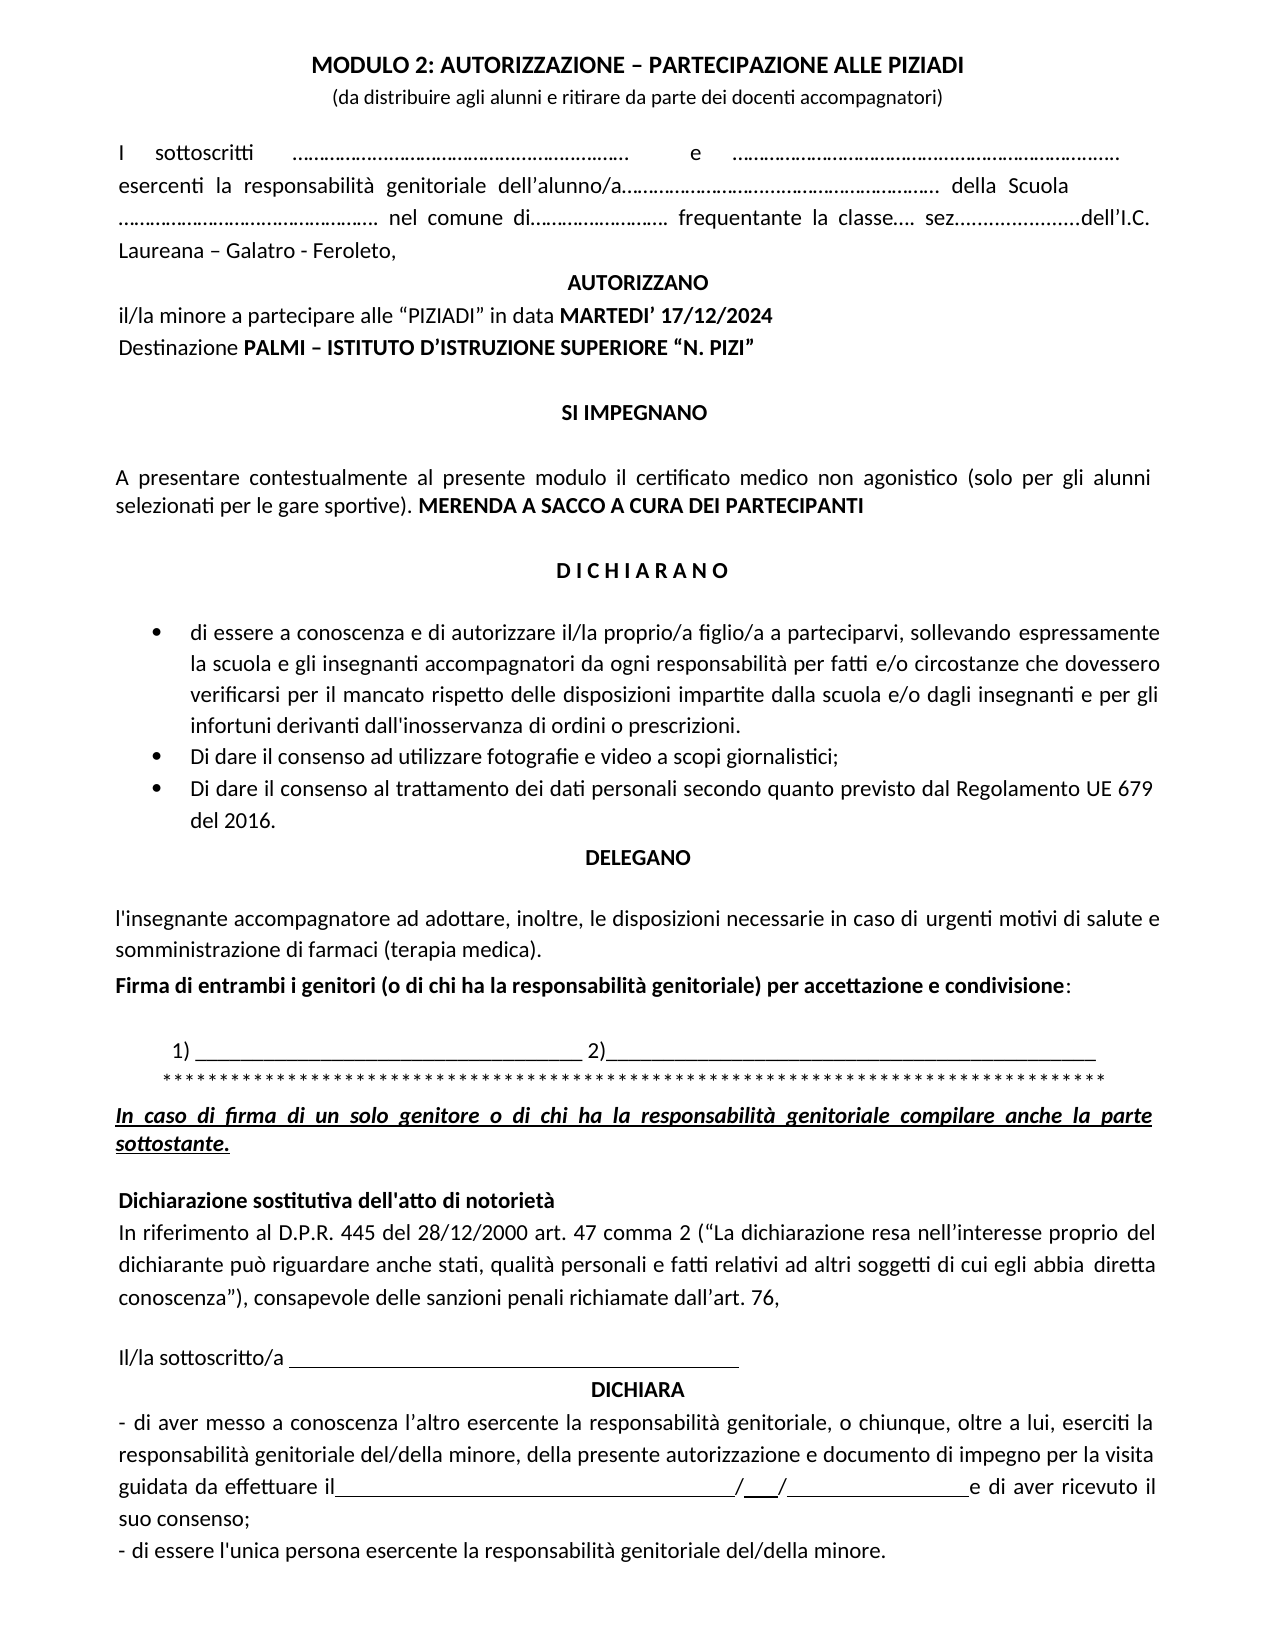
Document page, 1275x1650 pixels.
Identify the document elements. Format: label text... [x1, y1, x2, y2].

text A presentare contestualmente al presente modulo il certificato medico non agonistico (solo per gli alunni selezionati per le gare sportive). MERENDA A SACCO A CURA DEI PARTECIPANTI [115, 463, 1153, 519]
text SI IMPEGNANO [115, 398, 1153, 426]
text ………………………...………………. nel comune di………….…………. frequentante la classe…. sez dell’I.C. [118, 203, 1173, 231]
text In caso di firma di un solo genitore o di chi ha la responsabilità genitoriale compilare anche la parte sottostante. [115, 1101, 1153, 1157]
text (da distribuire agli alunni e ritirare da parte dei docenti accompagnatori) [115, 84, 1159, 110]
text Firma di entrambi i genitori (o di chi ha la responsabilità genitoriale) per accettazione e condivisione: [115, 971, 1153, 999]
list Di dare il consenso al trattamento dei dati personali secondo quanto previsto dal Regolamento UE 679 del 2016. [153, 774, 1155, 834]
text In riferimento al D.P.R. 445 del 28/12/2000 art. 47 comma 2 (“La dichiarazione resa nell’interesse proprio del dichiarante può riguardare anche stati, qualità personali e fatti relativi ad altri soggetti di cui egli abbia diretta conoscenza”), consapevole delle sanzioni penali richiamate dall’art. 76, [118, 1218, 1156, 1311]
text 1) __________________________________ 2)___________________________________________ [115, 1036, 1153, 1064]
list Di dare il consenso ad utilizzare fotografie e video a scopi giornalistici; [153, 742, 1155, 770]
text D I C H I A R A N O [515, 556, 769, 584]
list di aver messo a conoscenza l’altro esercente la responsabilità genitoriale, o chiunque, oltre a lui, eserciti la responsabilità genitoriale del/della minore, della presente autorizzazione e documento di impegno per la visita guidata da effettuare il / / e di aver ricevuto il suo consenso; [118, 1408, 1156, 1532]
text esercenti la responsabilità genitoriale dell’alunno/a………………………...………………………… della Scuola [118, 171, 1173, 199]
text Destinazione PALMI – ISTITUTO D’ISTRUZIONE SUPERIORE “N. PIZI” [118, 333, 1173, 361]
list di essere l'unica persona esercente la responsabilità genitoriale del/della minore. [118, 1537, 1173, 1564]
subtitle AUTORIZZANO [115, 268, 1160, 296]
text Il/la sottoscritto/a [118, 1343, 1173, 1371]
text *********************************************************************************** [115, 1068, 1153, 1096]
text I sottoscritti ……………...……………………...……..….…… e …………………………………...……………………..….. [118, 138, 1173, 166]
text DELEGANO [507, 843, 769, 871]
text il/la minore a partecipare alle “PIZIADI” in data MARTEDI’ 17/12/2024 [118, 301, 1173, 329]
subtitle MODULO 2: AUTORIZZAZIONE – PARTECIPAZIONE ALLE PIZIADI [115, 50, 1160, 80]
list di essere a conoscenza e di autorizzare il/la proprio/a figlio/a a parteciparvi, sollevando espressamente la scuola e gli insegnanti accompagnatori da ogni responsabilità per fatti e/o circostanze che dovessero verificarsi per il mancato rispetto delle disposizioni impartite dalla scuola e/o dagli insegnanti e per gli infortuni derivanti dall'inosservanza di ordini o prescrizioni. [153, 618, 1160, 739]
subtitle Dichiarazione sostitutiva dell'atto di notorietà [118, 1186, 1173, 1214]
subtitle DICHIARA [115, 1375, 1160, 1403]
text Laureana – Galatro - Feroleto, [118, 236, 1173, 264]
text l'insegnante accompagnatore ad adottare, inoltre, le disposizioni necessarie in caso di urgenti motivi di salute e somministrazione di farmaci (terapia medica). [115, 904, 1160, 963]
